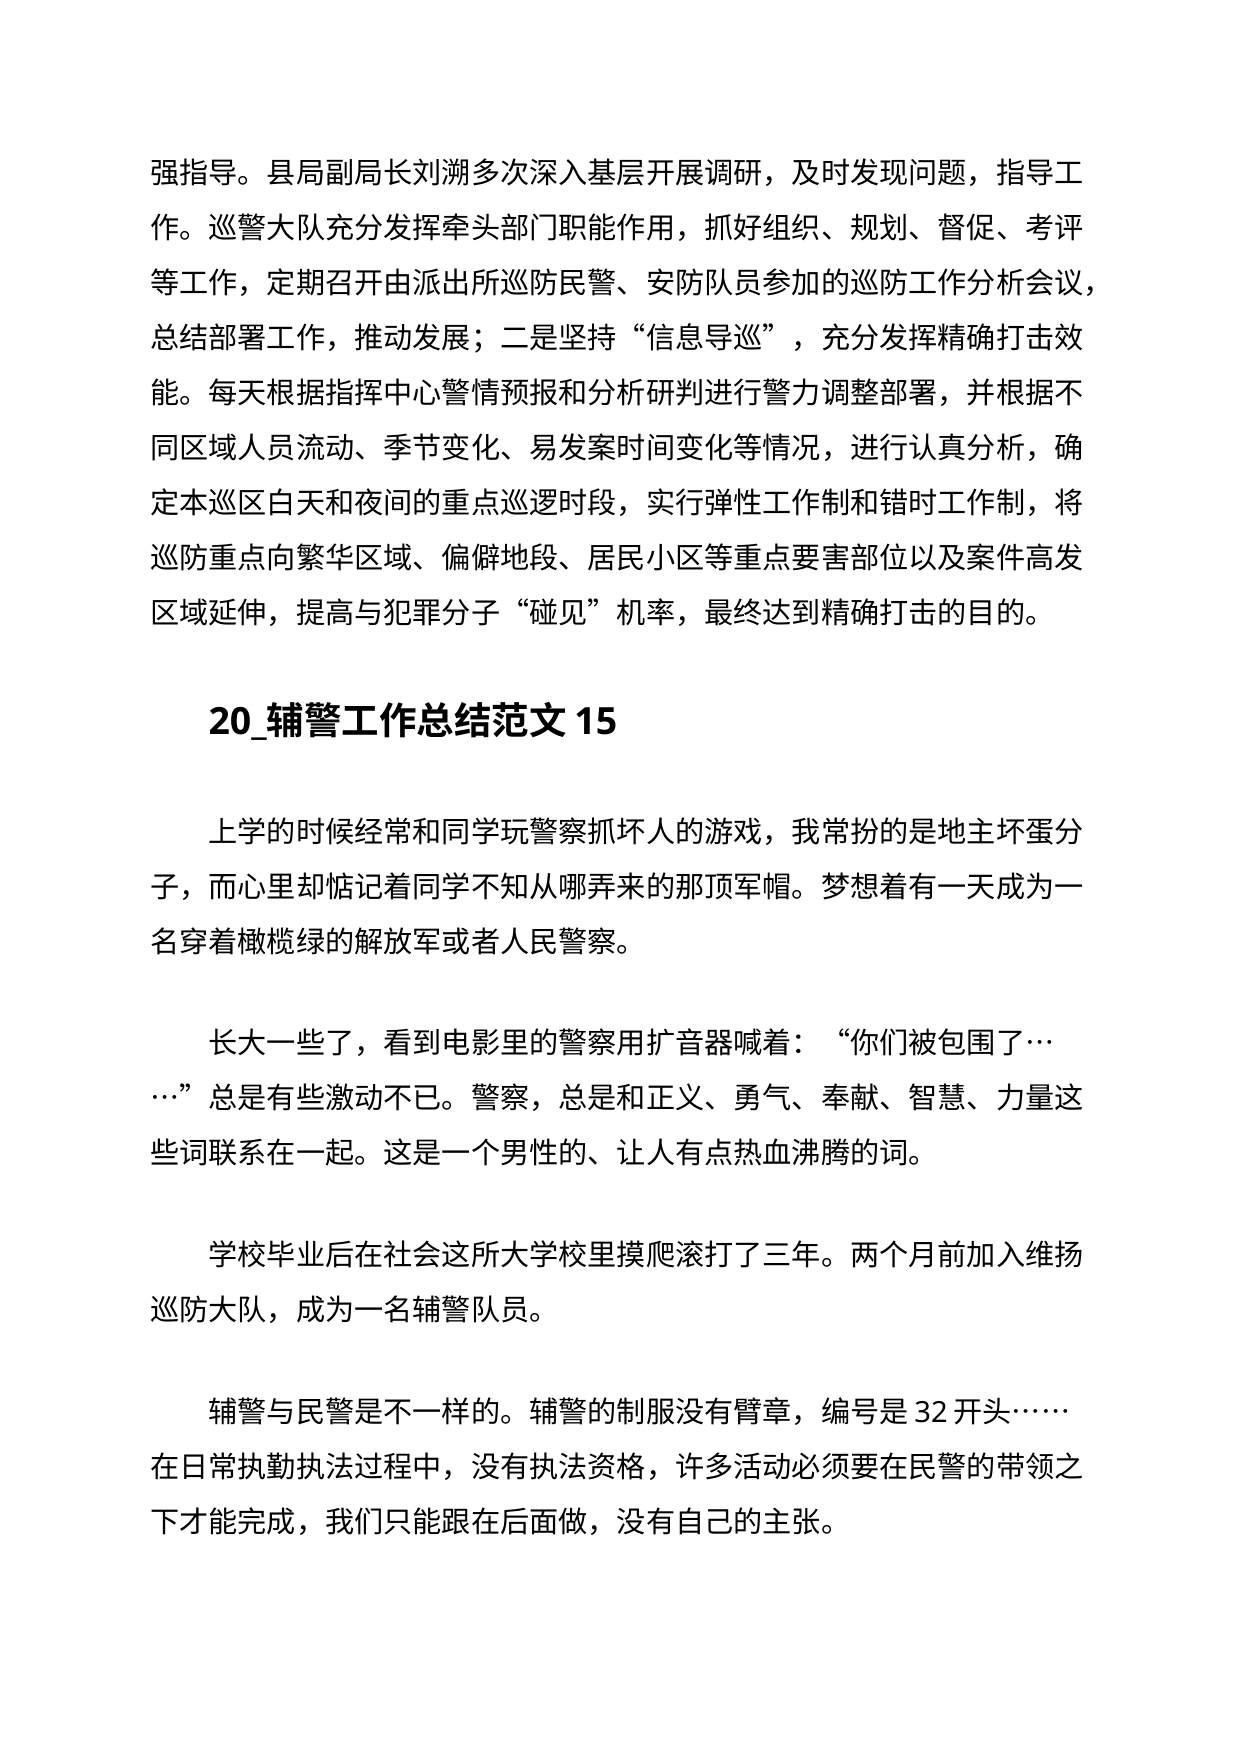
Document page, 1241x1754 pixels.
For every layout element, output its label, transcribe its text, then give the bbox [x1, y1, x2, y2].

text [150, 150, 1090, 631]
text 上学的时候经常和同学玩警察抓坏人的游戏，我常扮的是地主坏蛋分子，而心里却惦记着同学不知从哪弄来的那顶军帽。梦想着有一天成为一名穿着橄榄绿的解放军或者人民警察。 [150, 808, 1090, 961]
text 学校毕业后在社会这所大学校里摸爬滚打了三年。两个月前加入维扬巡防大队，成为一名辅警队员。 [150, 1232, 1090, 1329]
text 辅警与民警是不一样的。辅警的制服没有臂章，编号是32开头……在日常执勤执法过程中，没有执法资格，许多活动必须要在民警的带领之下才能完成，我们只能跟在后面做，没有自己的主张。 [150, 1388, 1090, 1541]
text 长大一些了，看到电影里的警察用扩音器喊着：“你们被包围了……”总是有些激动不已。警察，总是和正义、勇气、奉献、智慧、力量这些词联系在一起。这是一个男性的、让人有点热血沸腾的词。 [150, 1020, 1090, 1172]
text 20_辅警工作总结范文15 [150, 691, 1090, 745]
